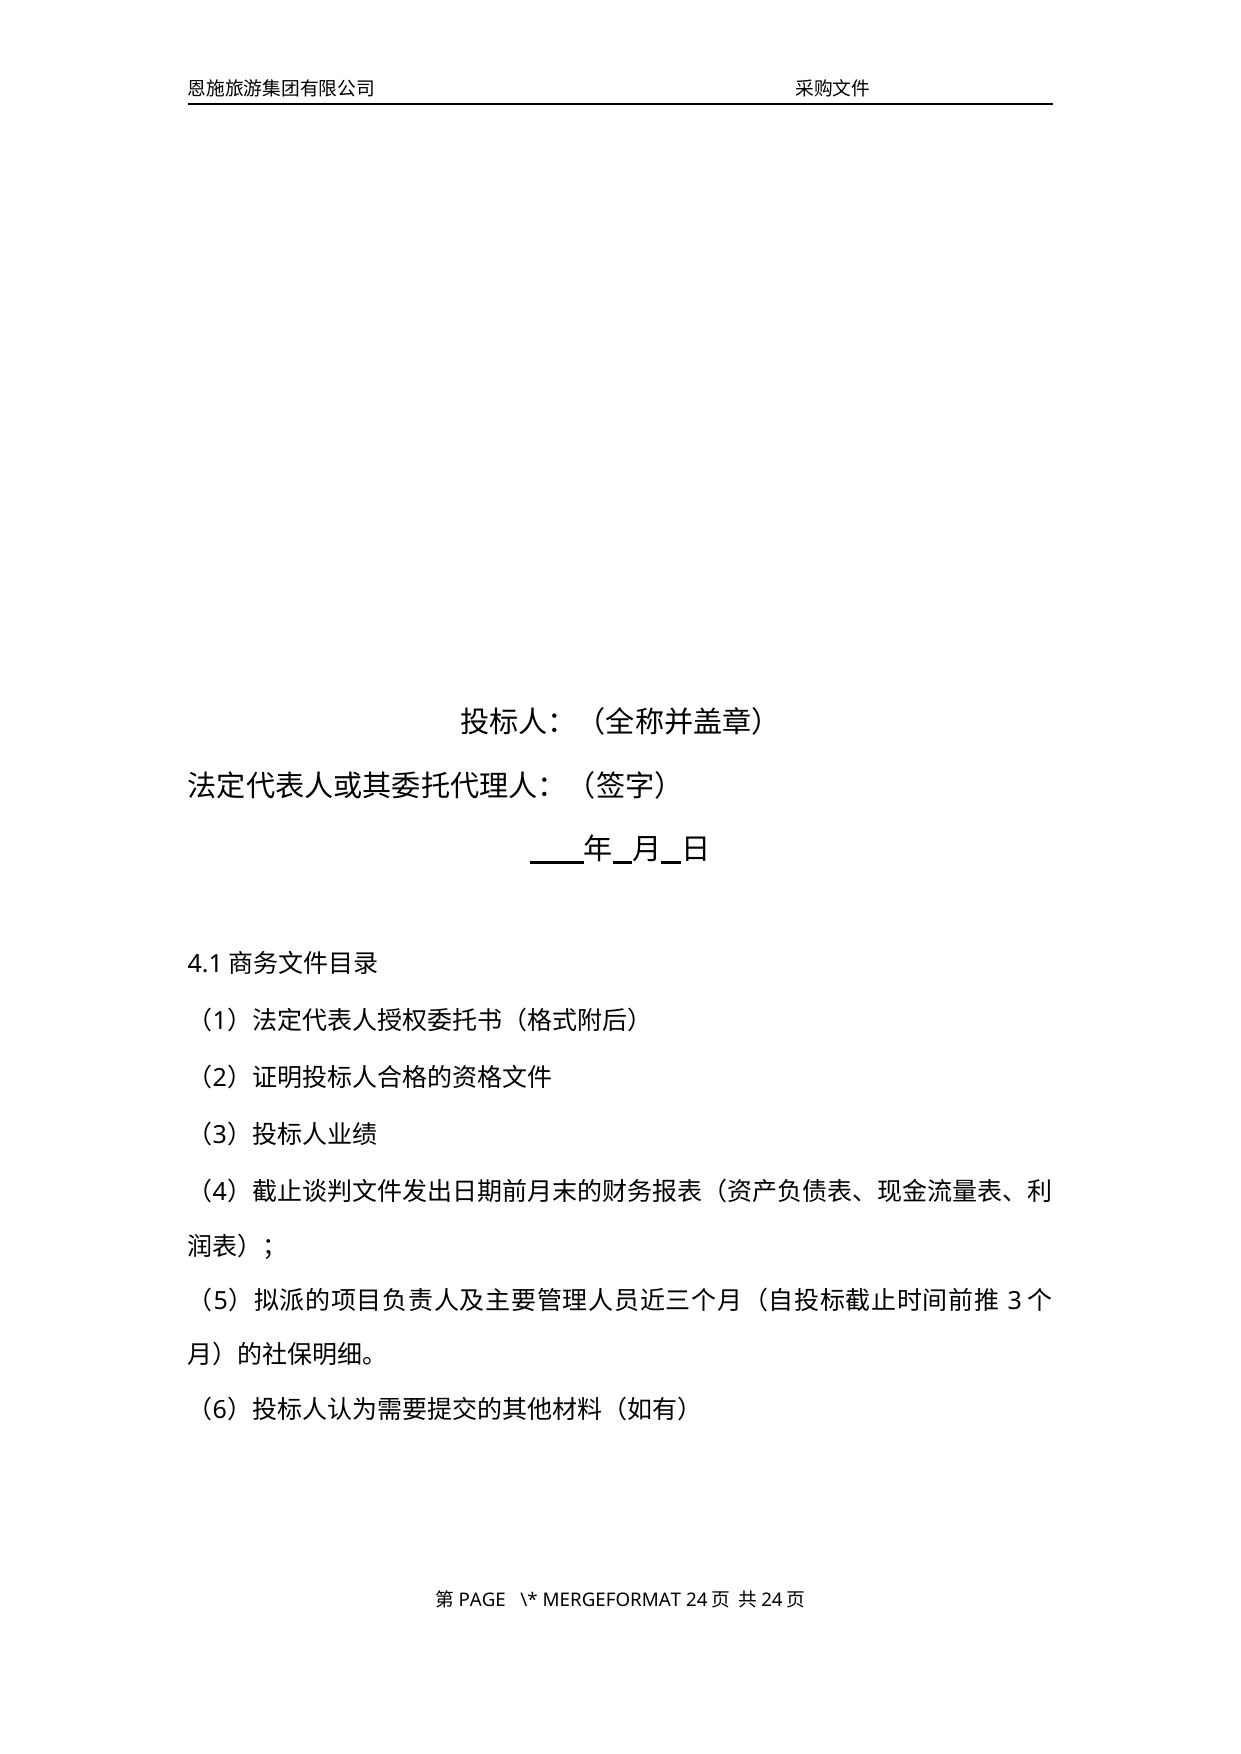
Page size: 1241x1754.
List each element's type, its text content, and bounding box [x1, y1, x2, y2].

text 4.1商务文件目录 [187, 943, 1053, 979]
text 投标人：（全称并盖章） [187, 699, 1053, 741]
text （3）投标人业绩 [187, 1114, 1053, 1151]
text （2）证明投标人合格的资格文件 [187, 1057, 1053, 1094]
text （6）投标人认为需要提交的其他材料（如有） [187, 1389, 1053, 1425]
text （5）拟派的项目负责人及主要管理人员近三个月（自投标截止时间前推3个月）的社保明细。 [187, 1280, 1053, 1371]
text （1）法定代表人授权委托书（格式附后） [187, 1000, 1053, 1037]
text 法定代表人或其委托代理人：（签字） [187, 762, 1053, 804]
text （4）截止谈判文件发出日期前月末的财务报表（资产负债表、现金流量表、利润表）； [187, 1172, 1053, 1262]
text 年 月 日 [187, 825, 1053, 867]
